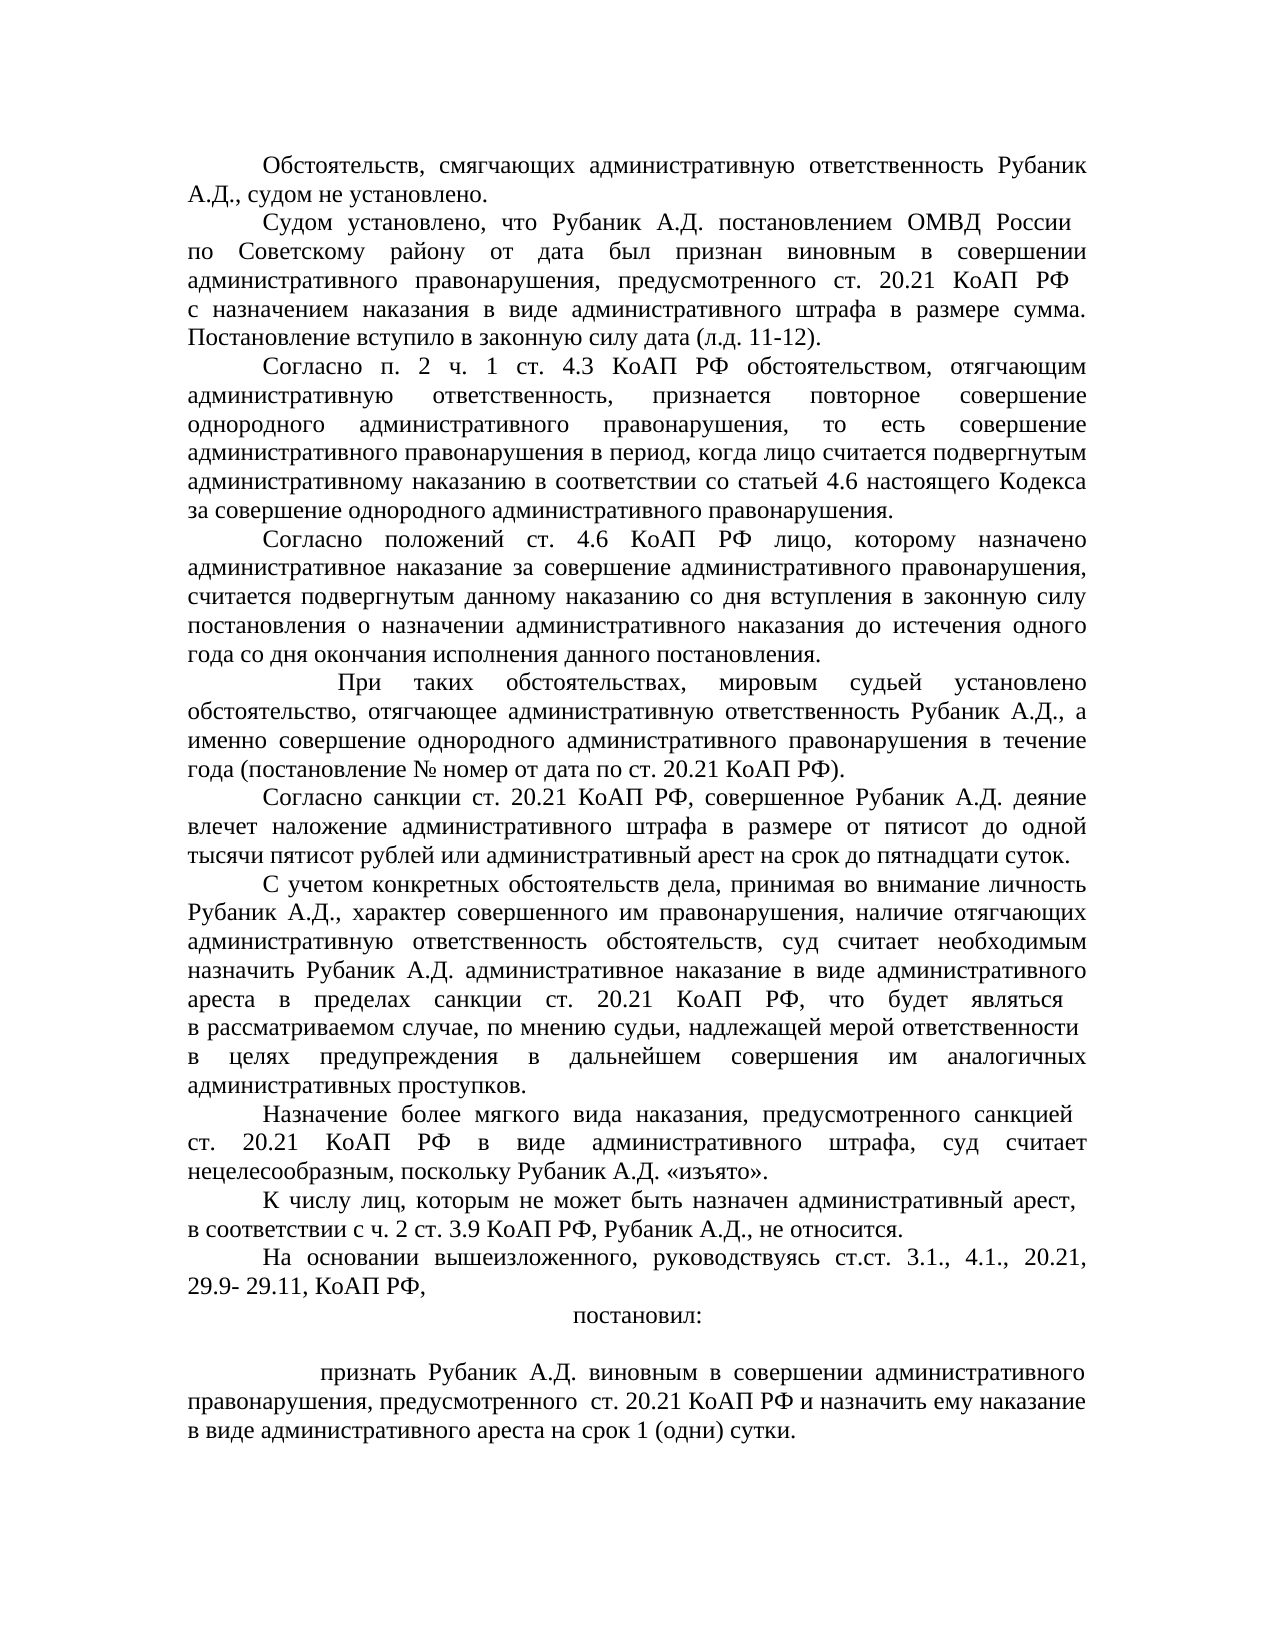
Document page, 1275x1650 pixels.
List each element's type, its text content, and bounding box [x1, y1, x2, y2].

text признать Рубаник А.Д. виновным в совершении административного правонарушения, предусмотренного ст. 20.21 КоАП РФ и назначить ему наказание в виде административного ареста на срок 1 (одни) сутки. [187, 1357, 1087, 1444]
text Согласно положений ст. 4.6 КоАП РФ лицо, которому назначено административное наказание за совершение административного правонарушения, считается подвергнутым данному наказанию со дня вступления в законную силу постановления о назначении административного наказания до истечения одного года со дня окончания исполнения данного постановления. При таких обстоятельствах, мировым судьей установлено обстоятельство, отягчающее административную ответственность Рубаник А.Д., а именно совершение однородного административного правонарушения в течение года (постановление № номер от дата по ст. 20.21 КоАП РФ). [187, 524, 1087, 782]
text Согласно санкции ст. 20.21 КоАП РФ, совершенное Рубаник А.Д. деяние влечет наложение административного штрафа в размере от пятисот до одной тысячи пятисот рублей или административный арест на срок до пятнадцати суток. [187, 782, 1087, 869]
text Согласно п. 2 ч. 1 ст. 4.3 КоАП РФ обстоятельством, отягчающим административную ответственность, признается повторное совершение однородного административного правонарушения, то есть совершение административного правонарушения в период, когда лицо считается подвергнутым административному наказанию в соответствии со статьей 4.6 настоящего Кодекса за совершение однородного административного правонарушения. [187, 351, 1087, 524]
text Назначение более мягкого вида наказания, предусмотренного санкцией ст. 20.21 КоАП РФ в виде административного штрафа, суд считает нецелесообразным, поскольку Рубаник А.Д. «изъято». [187, 1099, 1087, 1185]
text С учетом конкретных обстоятельств дела, принимая во внимание личность Рубаник А.Д., характер совершенного им правонарушения, наличие отягчающих административную ответственность обстоятельств, суд считает необходимым назначить Рубаник А.Д. административное наказание в виде административного ареста в пределах санкции ст. 20.21 КоАП РФ, что будет являться в рассматриваемом случае, по мнению судьи, надлежащей мерой ответственности в целях предупреждения в дальнейшем совершения им аналогичных административных проступков. [187, 869, 1087, 1099]
text Судом установлено, что Рубаник А.Д. постановлением ОМВД России по Советскому району от дата был признан виновным в совершении административного правонарушения, предусмотренного ст. 20.21 КоАП РФ с назначением наказания в виде административного штрафа в размере сумма. Постановление вступило в законную силу дата (л.д. 11-12). [187, 207, 1087, 351]
text постановил: [187, 1300, 1087, 1329]
text На основании вышеизложенного, руководствуясь ст.ст. 3.1., 4.1., 20.21, 29.9- 29.11, КоАП РФ, [187, 1242, 1087, 1300]
text К числу лиц, которым не может быть назначен административный арест, в соответствии с ч. 2 ст. 3.9 КоАП РФ, Рубаник А.Д., не относится. [187, 1185, 1087, 1242]
text Обстоятельств, смягчающих административную ответственность Рубаник А.Д., судом не установлено. [187, 150, 1087, 207]
